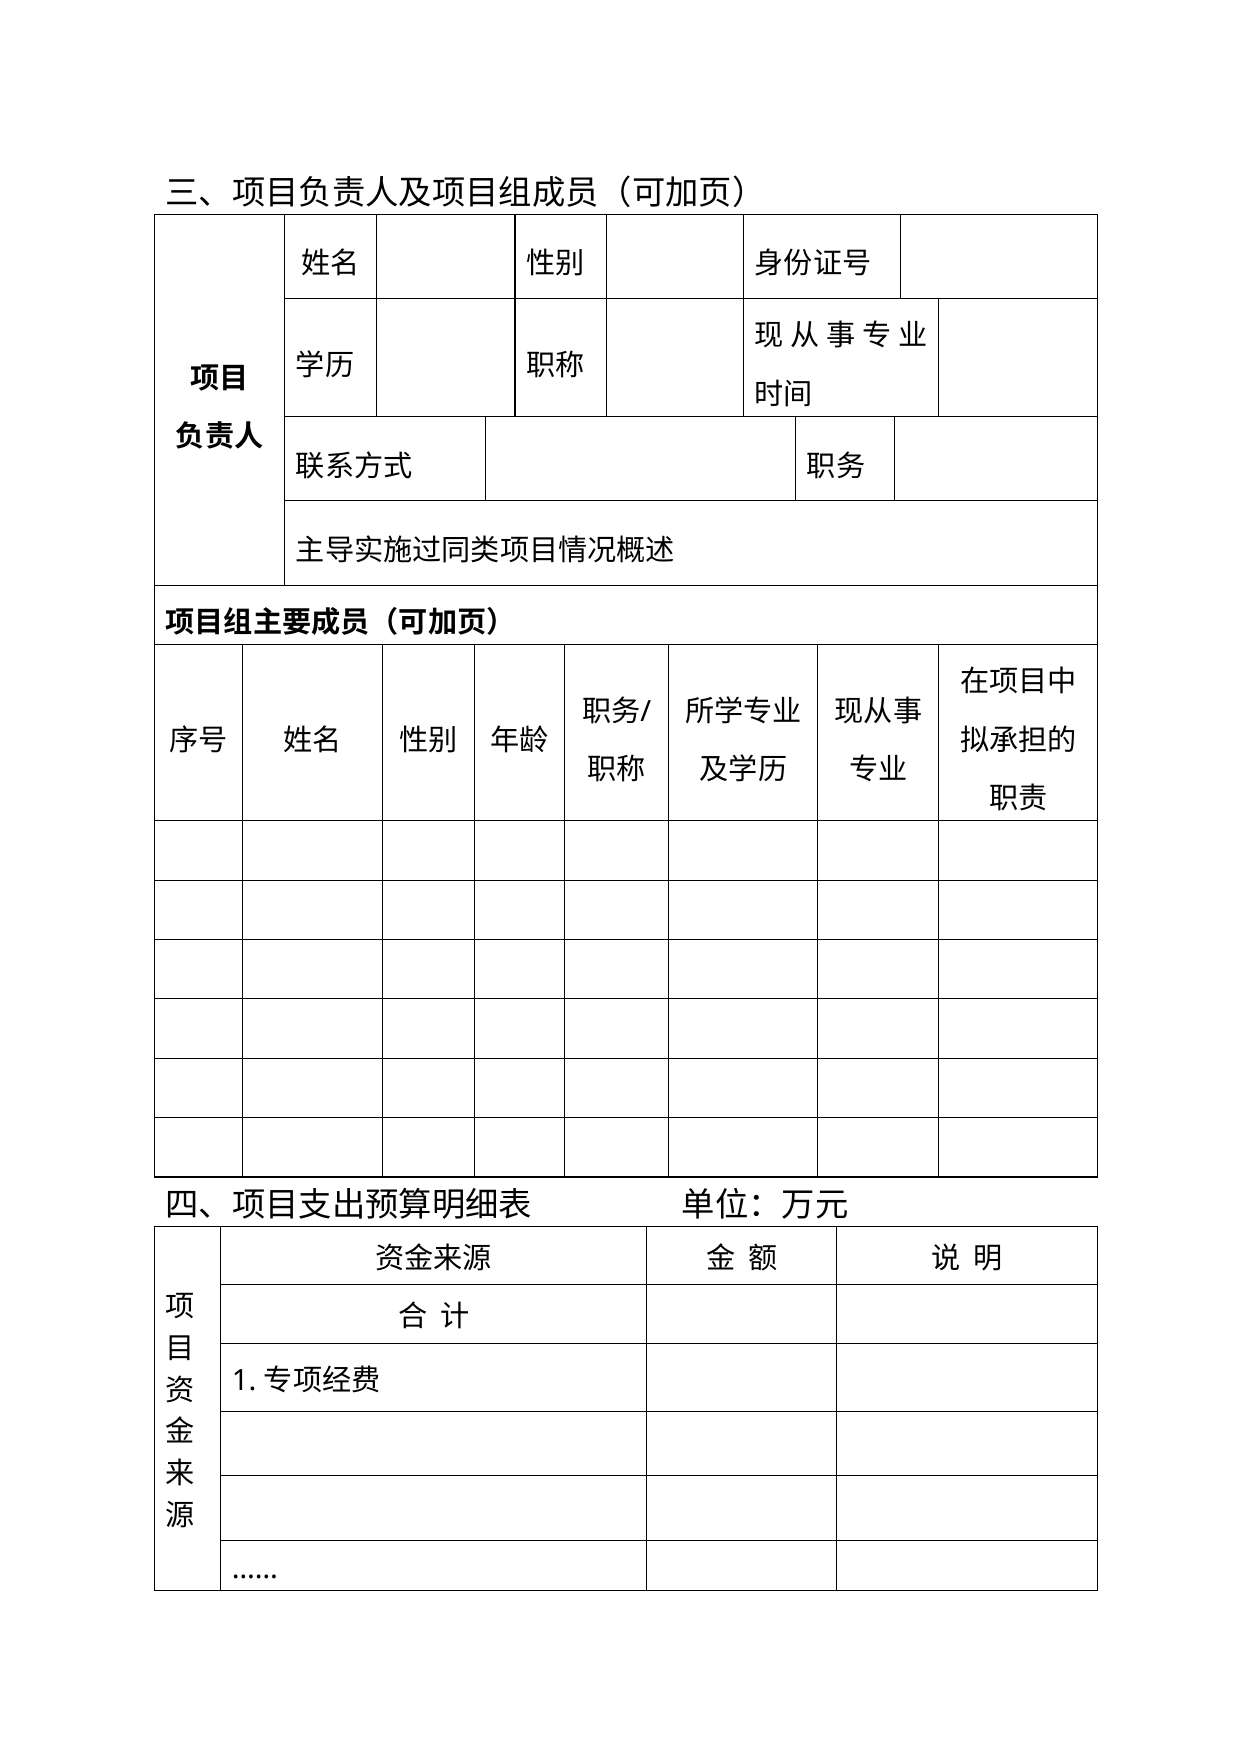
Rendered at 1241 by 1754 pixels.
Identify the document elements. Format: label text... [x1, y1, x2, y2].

table_cell [155, 881, 242, 939]
table_header 姓名 [285, 215, 376, 298]
table_cell 姓名 [243, 645, 382, 820]
table_header [901, 215, 1097, 298]
table_cell …… [221, 1541, 646, 1590]
table_cell [837, 1412, 1097, 1475]
table_header 说 明 [837, 1227, 1097, 1284]
table_cell [383, 940, 474, 998]
table_cell [939, 999, 1097, 1058]
table_cell 联系方式 [285, 417, 485, 500]
table_cell [818, 1059, 938, 1117]
table_cell [647, 1285, 836, 1343]
table_header 项 目 资 金 来 源 [155, 1227, 220, 1590]
table_cell [243, 940, 382, 998]
table_cell [155, 821, 242, 879]
table_cell [895, 417, 1097, 500]
table_cell [669, 821, 817, 879]
table_cell [818, 821, 938, 879]
table_cell 学历 [285, 299, 376, 416]
table_cell 合 计 [221, 1285, 646, 1343]
table_cell [243, 1059, 382, 1117]
table_cell [243, 1118, 382, 1176]
table_cell [818, 881, 938, 939]
table_header 性别 [516, 215, 606, 298]
table_cell [837, 1476, 1097, 1540]
table_cell [377, 299, 514, 416]
table_cell [818, 940, 938, 998]
table_cell 职务/职称 [565, 645, 668, 820]
table_cell [383, 881, 474, 939]
table_cell [155, 1059, 242, 1117]
table_cell [383, 821, 474, 879]
table_cell [243, 881, 382, 939]
table_cell 职务 [796, 417, 894, 500]
text 四、项目支出预算明细表 单位：万元 [165, 1178, 1087, 1226]
table_cell [939, 940, 1097, 998]
table_cell 所学专业 及学历 [669, 645, 817, 820]
table_cell 在项目中拟承担的职责 [939, 645, 1097, 820]
table_header 资金来源 [221, 1227, 646, 1284]
table_cell 年龄 [475, 645, 564, 820]
table_cell [647, 1412, 836, 1475]
table_cell [221, 1412, 646, 1475]
table_cell [155, 940, 242, 998]
table_header [377, 215, 514, 298]
table_cell 现从事专业时间 [744, 299, 938, 416]
table_cell [669, 1059, 817, 1117]
table_cell [837, 1285, 1097, 1343]
table_cell [818, 999, 938, 1058]
table_cell [647, 1476, 836, 1540]
table_cell [565, 999, 668, 1058]
table_cell [475, 999, 564, 1058]
table_cell 1. 专项经费 [221, 1344, 646, 1411]
table_cell 性别 [383, 645, 474, 820]
table_cell 序号 [155, 645, 242, 820]
table_cell [486, 417, 795, 500]
table_cell [565, 1118, 668, 1176]
table_cell [565, 1059, 668, 1117]
table_cell [939, 299, 1097, 416]
table_cell [837, 1541, 1097, 1590]
table_cell [669, 881, 817, 939]
table_cell [475, 940, 564, 998]
table_cell [383, 1118, 474, 1176]
table_cell [243, 821, 382, 879]
table_cell [475, 821, 564, 879]
table_cell 职称 [516, 299, 606, 416]
table_cell [607, 299, 743, 416]
table_cell 主导实施过同类项目情况概述 [285, 501, 1097, 585]
table_cell [243, 999, 382, 1058]
table_header 金 额 [647, 1227, 836, 1284]
table_cell [475, 1118, 564, 1176]
table_cell [669, 1118, 817, 1176]
table_cell [565, 881, 668, 939]
table_cell [565, 940, 668, 998]
table_cell [383, 1059, 474, 1117]
table_cell [669, 940, 817, 998]
table_cell [939, 881, 1097, 939]
table_cell [155, 1118, 242, 1176]
table_cell [155, 999, 242, 1058]
table_cell [939, 821, 1097, 879]
table_cell 现从事专业 [818, 645, 938, 820]
table_cell [669, 999, 817, 1058]
table_cell [939, 1118, 1097, 1176]
text 三、项目负责人及项目组成员（可加页） [165, 165, 1087, 214]
table_cell [939, 1059, 1097, 1117]
table_cell 项目组主要成员（可加页） [155, 586, 1097, 644]
table_cell [383, 999, 474, 1058]
table_header 身份证号 [744, 215, 900, 298]
table_cell [565, 821, 668, 879]
table_cell [837, 1344, 1097, 1411]
table_cell [475, 881, 564, 939]
table_cell [647, 1541, 836, 1590]
table_header 项目 负责人 [155, 215, 284, 585]
table_cell [221, 1476, 646, 1540]
table_cell [818, 1118, 938, 1176]
table_cell [647, 1344, 836, 1411]
table_header [607, 215, 743, 298]
table_cell [475, 1059, 564, 1117]
